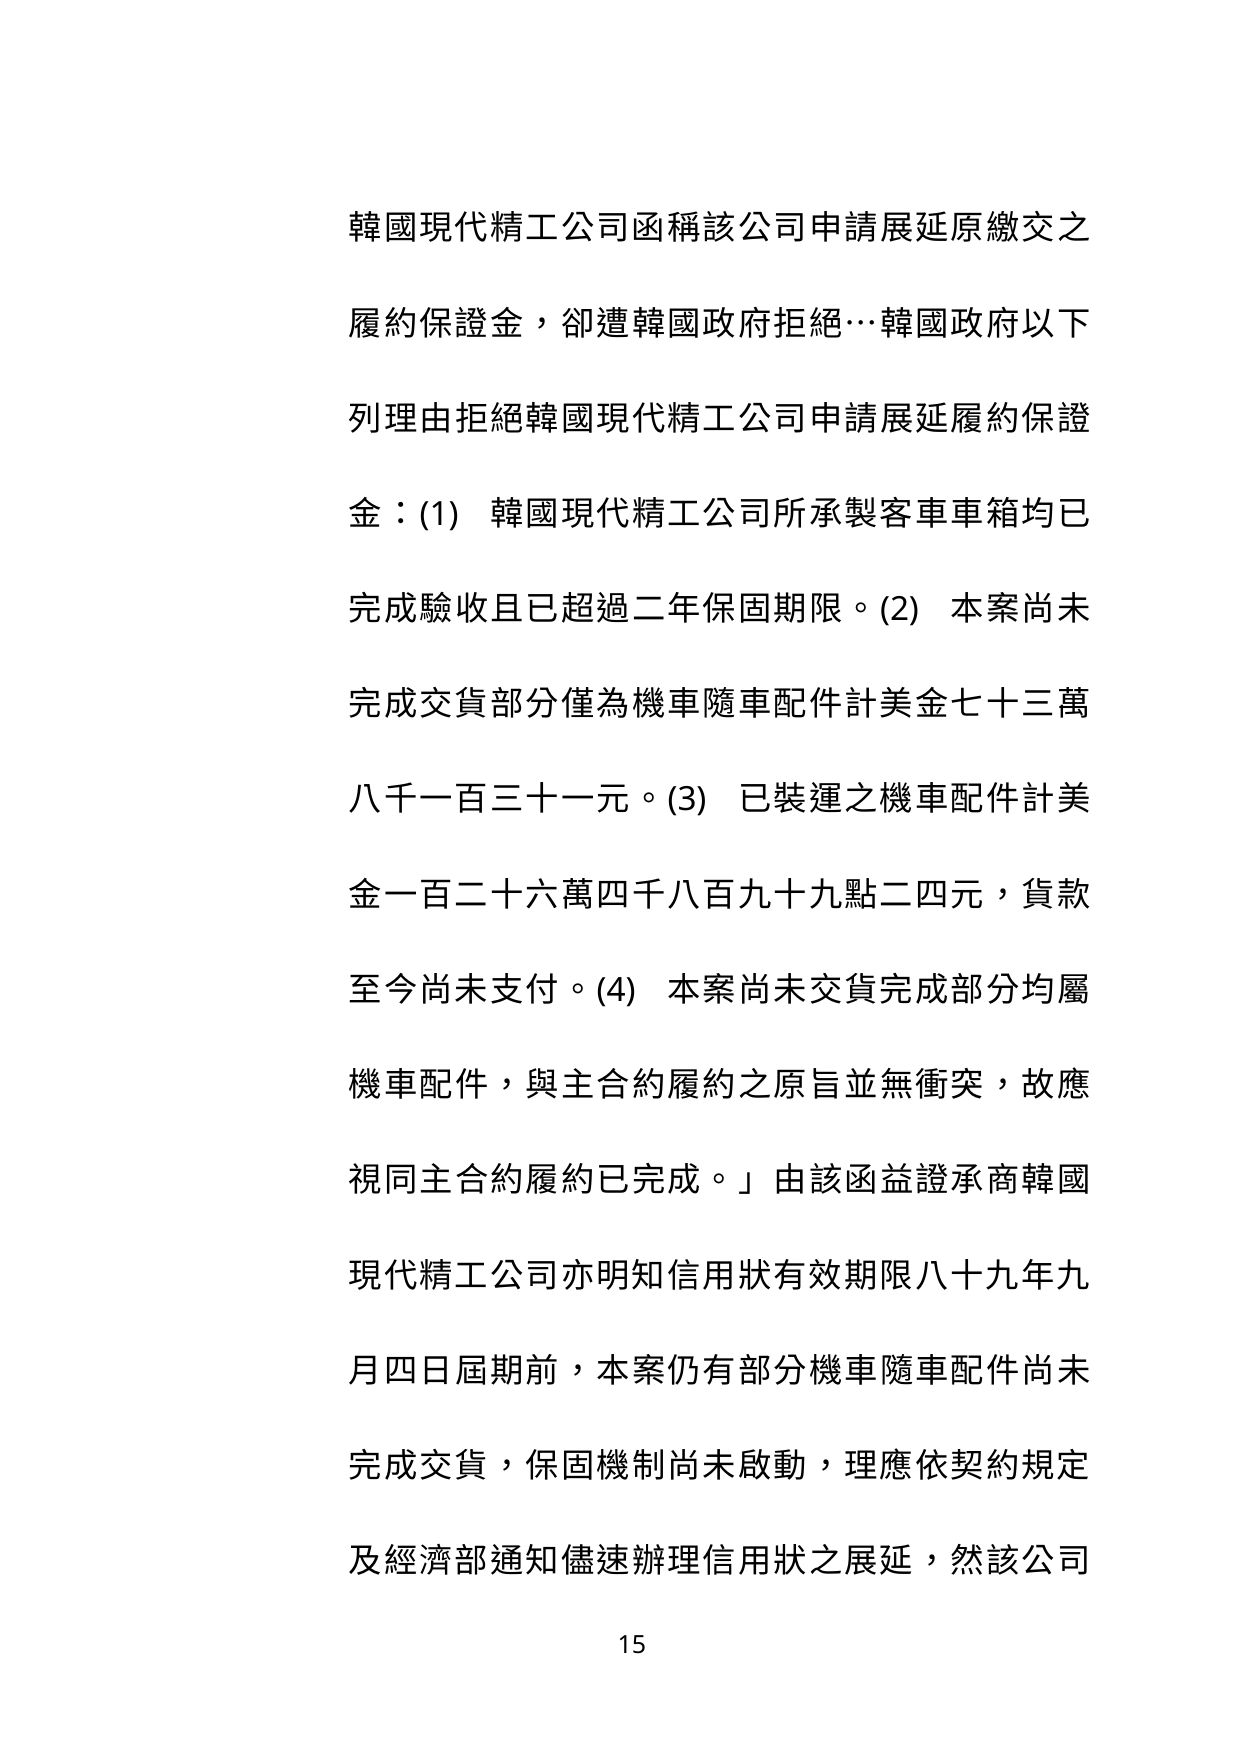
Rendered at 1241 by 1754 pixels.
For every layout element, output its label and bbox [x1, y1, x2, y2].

subtitle [244, 178, 1092, 1606]
